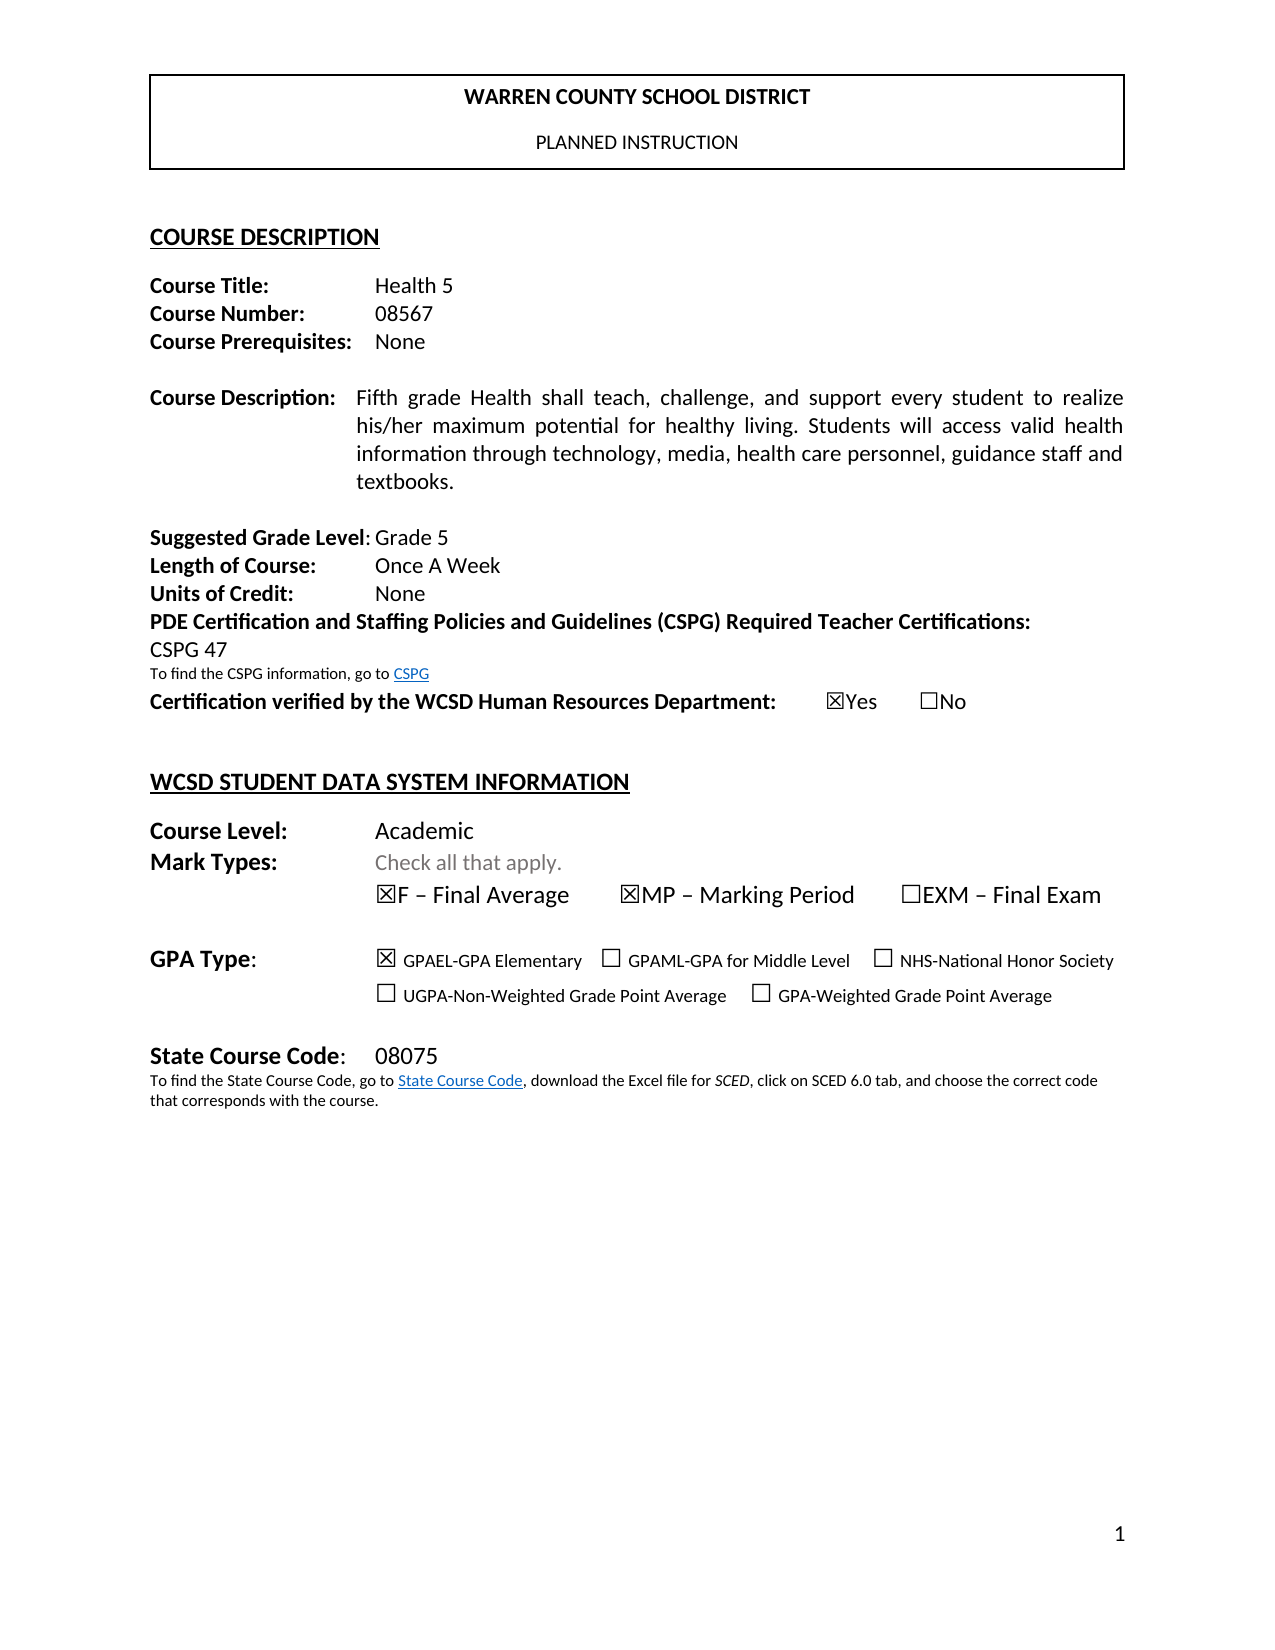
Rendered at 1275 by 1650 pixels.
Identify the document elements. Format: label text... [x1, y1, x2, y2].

text COURSE DESCRIPTION [150, 222, 1125, 252]
text GPA Type: GPAEL-GPA Elementary GPAML-GPA for Middle Level NHS-National Honor Society [150, 941, 1125, 975]
text UGPA-Non-Weighted Grade Point Average GPA-Weighted Grade Point Average [150, 975, 1125, 1009]
text Mark Types: Check all that apply. [150, 846, 1125, 877]
text Course Level: [150, 816, 1125, 846]
text Course Description: [150, 383, 1125, 495]
text F – Final Average MP – Marking Period EXM – Final Exam [150, 877, 1125, 911]
text State Course Code: [150, 1040, 1125, 1070]
text Units of Credit: [150, 579, 1125, 607]
text Length of Course: [150, 551, 1125, 579]
text Certification verified by the WCSD Human Resources Department: Yes No [150, 685, 1125, 717]
text Course Number: [150, 299, 1125, 327]
text Course Title: [150, 271, 1125, 299]
text Suggested Grade Level: [150, 523, 1125, 551]
text WCSD STUDENT DATA SYSTEM INFORMATION [150, 766, 1125, 796]
text PDE Certification and Staffing Policies and Guidelines (CSPG) Required Teacher Certifications: [150, 607, 1125, 635]
text To find the State Course Code, go to State Course Code, download the Excel file for SCED, click on SCED 6.0 tab, and choose the correct code that corresponds with the course. [150, 1070, 1125, 1111]
text Course Prerequisites: [150, 327, 1125, 355]
text To find the CSPG information, go to CSPG [150, 663, 1125, 684]
